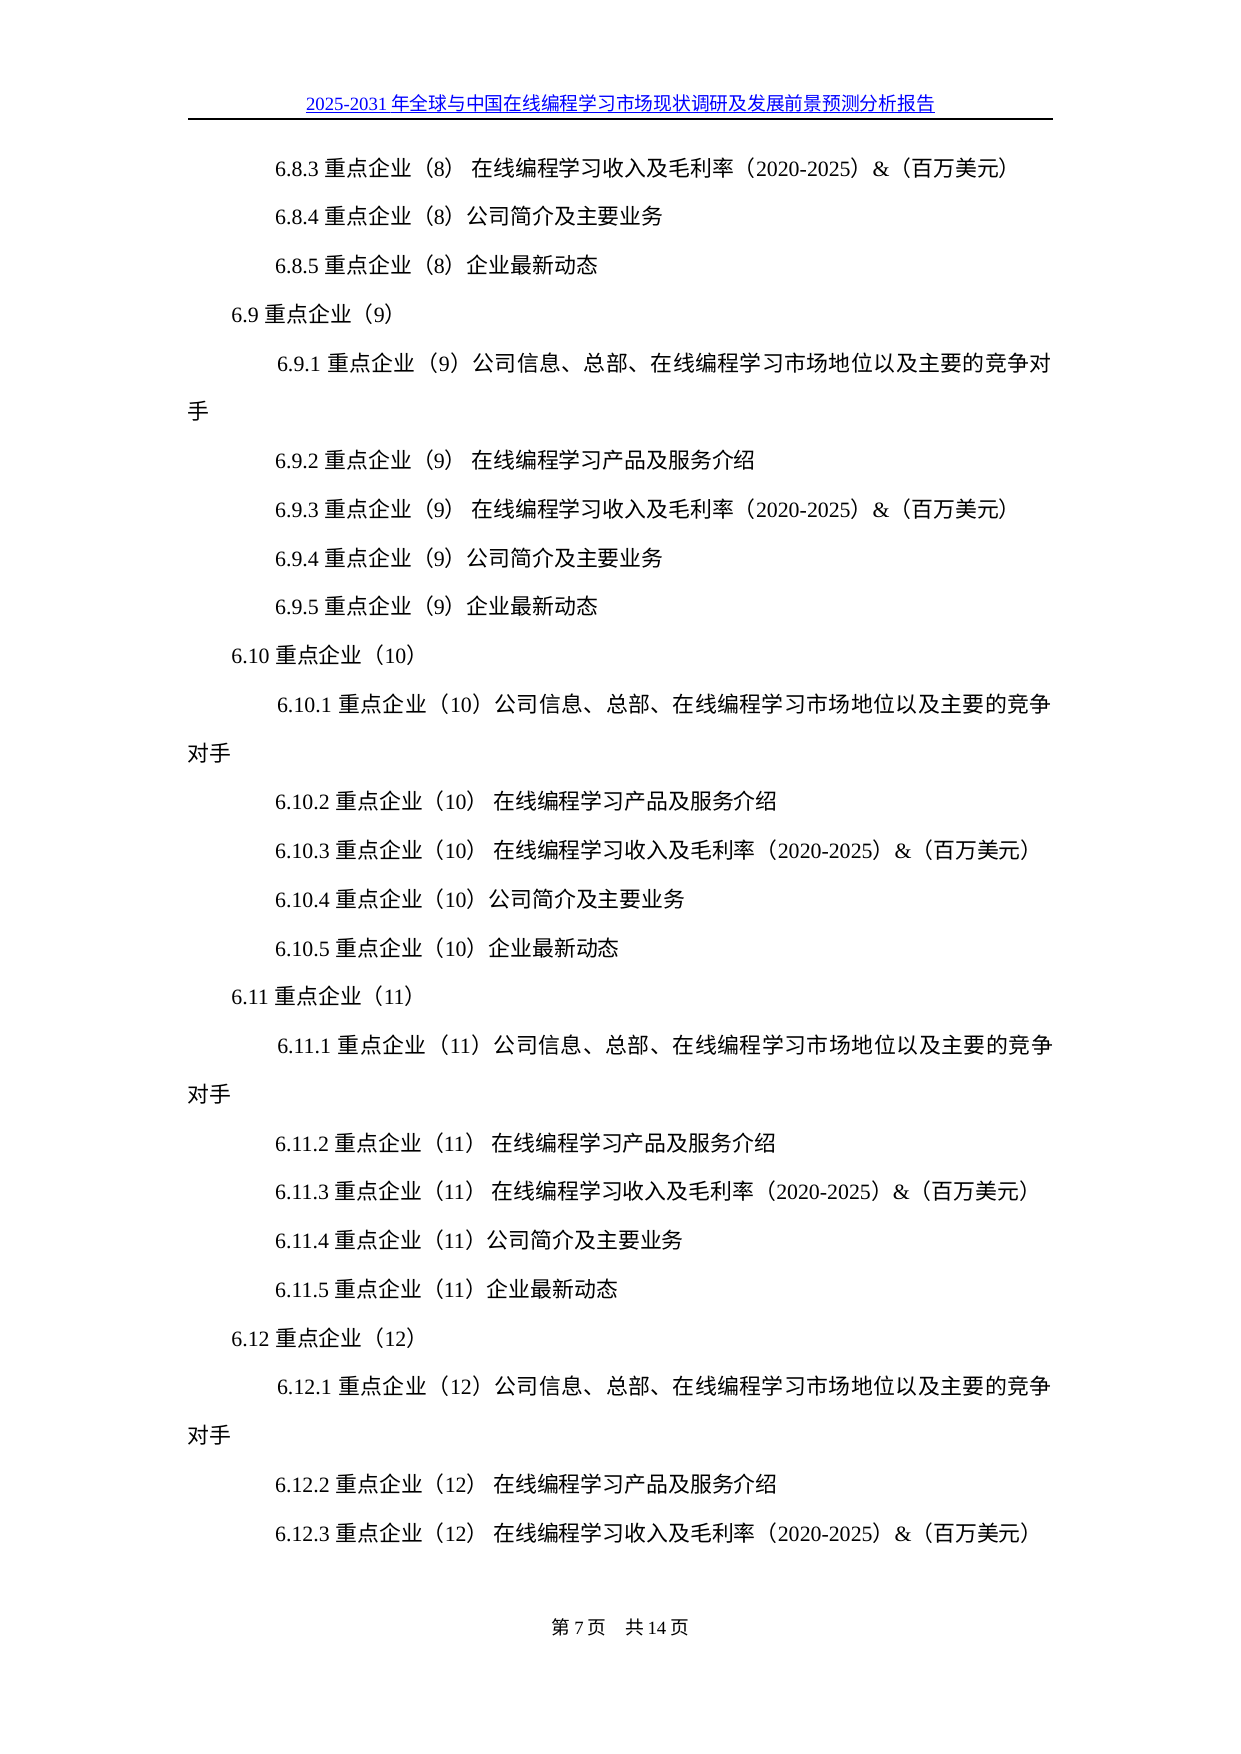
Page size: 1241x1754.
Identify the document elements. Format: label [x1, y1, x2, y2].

text [187, 150, 1053, 1548]
